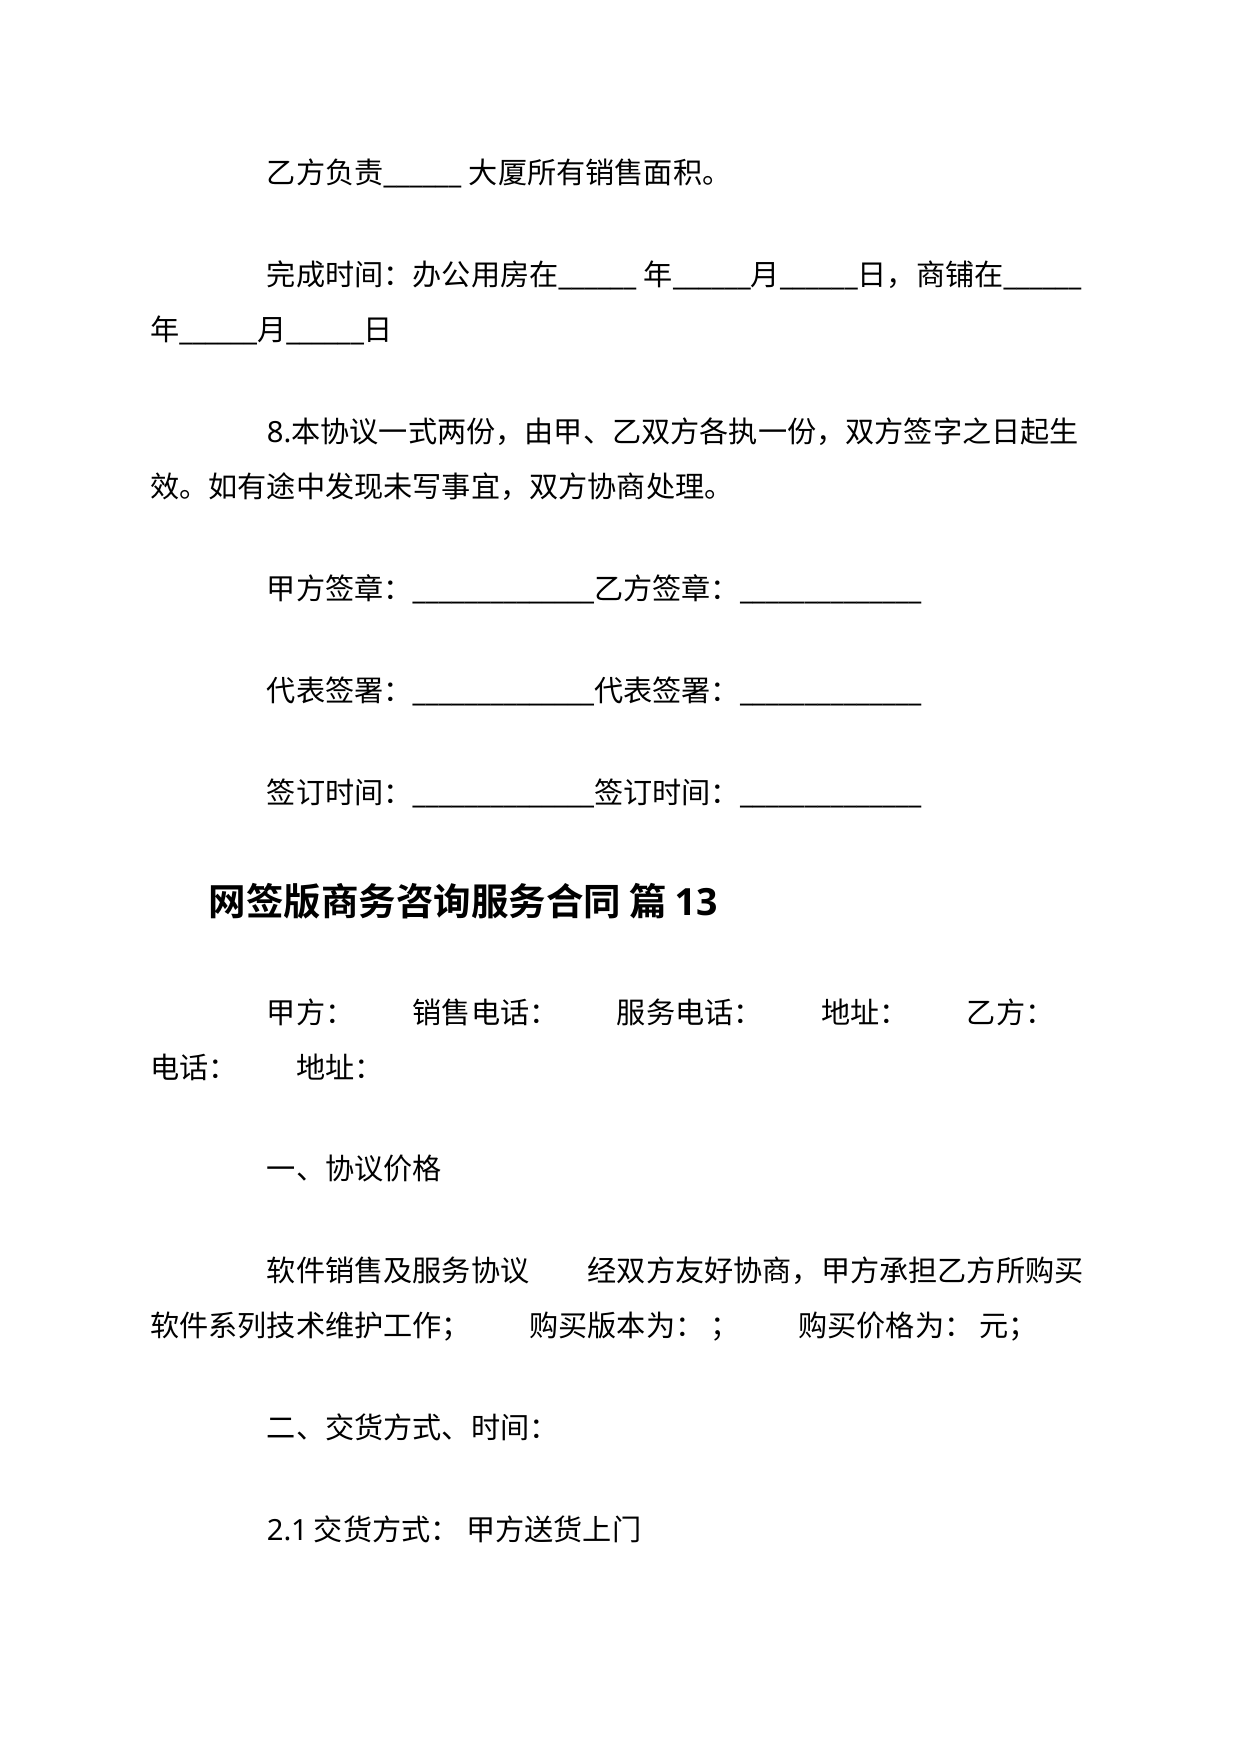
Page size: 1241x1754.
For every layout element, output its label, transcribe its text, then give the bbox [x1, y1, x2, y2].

text 软件销售及服务协议 经双方友好协商，甲方承担乙方所购买软件系列技术维护工作； 购买版本为： ； 购买价格为： 元； [150, 1248, 1090, 1345]
text 签订时间：______________签订时间：______________ [150, 770, 1090, 812]
text 一、协议价格 [150, 1146, 1090, 1188]
text 8.本协议一式两份，由甲、乙双方各执一份，双方签字之日起生效。如有途中发现未写事宜，双方协商处理。 [150, 409, 1090, 506]
text 网签版商务咨询服务合同 篇13 [150, 872, 1090, 926]
text 甲方： 销售电话： 服务电话： 地址： 乙方： 电话： 地址： [150, 989, 1090, 1086]
text 甲方签章：______________乙方签章：______________ [150, 566, 1090, 608]
text 2.1交货方式： 甲方送货上门 [150, 1506, 1090, 1548]
text 代表签署：______________代表签署：______________ [150, 668, 1090, 710]
text 乙方负责______ 大厦所有销售面积。 [150, 150, 1090, 192]
text 二、交货方式、时间： [150, 1404, 1090, 1447]
text 完成时间：办公用房在______ 年______月______日，商铺在______年______月______日 [150, 252, 1090, 349]
